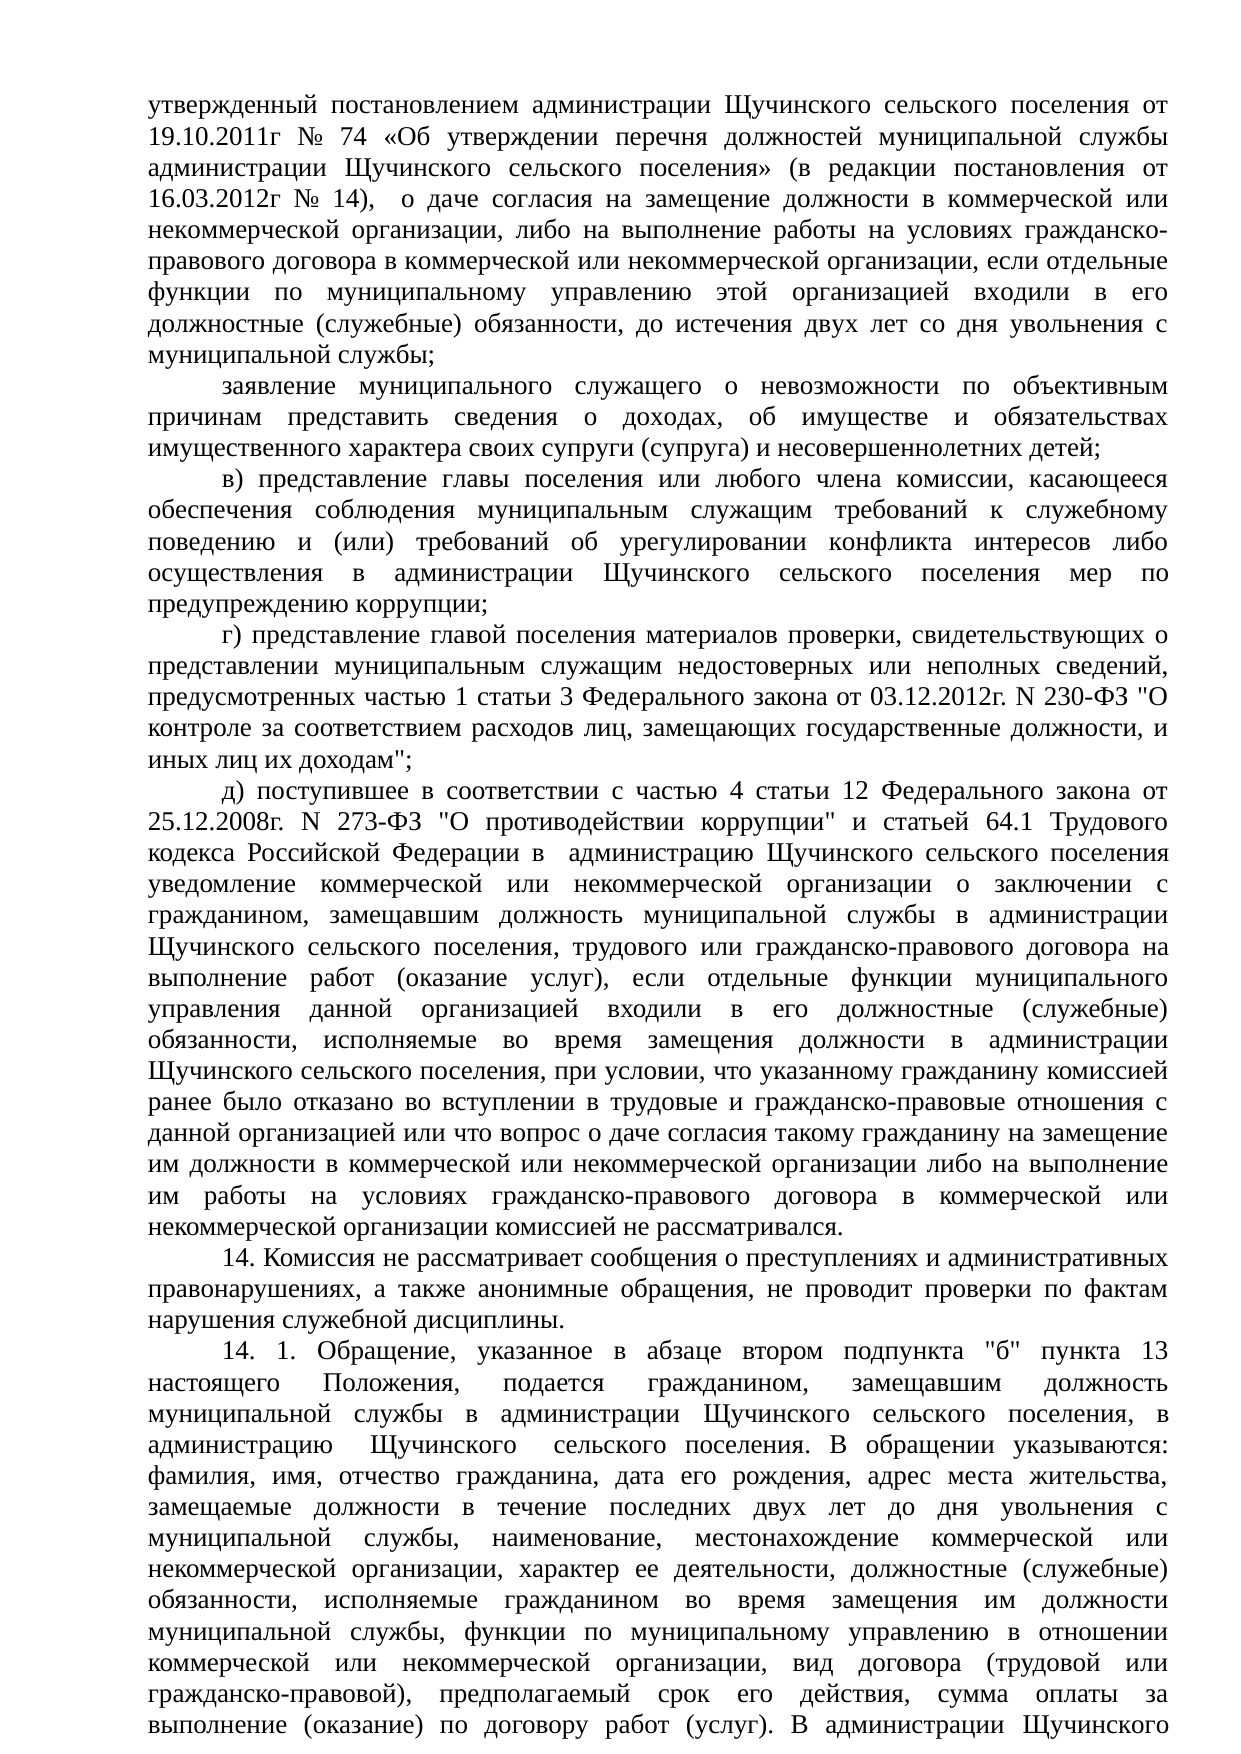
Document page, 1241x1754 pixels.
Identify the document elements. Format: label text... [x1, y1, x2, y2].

text в) представление главы поселения или любого члена комиссии, касающееся обеспечения соблюдения муниципальным служащим требований к служебному поведению и (или) требований об урегулировании конфликта интересов либо осуществления в администрации Щучинского сельского поселения мер по предупреждению коррупции; [148, 462, 1169, 618]
text заявление муниципального служащего о невозможности по объективным причинам представить сведения о доходах, об имуществе и обязательствах имущественного характера своих супруги (супруга) и несовершеннолетних детей; [148, 369, 1169, 462]
text 14. Комиссия не рассматривает сообщения о преступлениях и административных правонарушениях, а также анонимные обращения, не проводит проверки по фактам нарушения служебной дисциплины. [148, 1241, 1169, 1334]
text г) представление главой поселения материалов проверки, свидетельствующих о представлении муниципальным служащим недостоверных или неполных сведений, предусмотренных частью 1 статьи 3 Федерального закона от 03.12.2012г. N 230-ФЗ "О контроле за соответствием расходов лиц, замещающих государственные должности, и иных лиц их доходам"; [148, 618, 1169, 774]
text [148, 1334, 1169, 1739]
text д) поступившее в соответствии с частью 4 статьи 12 Федерального закона от 25.12.2008г. N 273-ФЗ "О противодействии коррупции" и статьей 64.1 Трудового кодекса Российской Федерации в администрацию Щучинского сельского поселения уведомление коммерческой или некоммерческой организации о заключении с гражданином, замещавшим должность муниципальной службы в администрации Щучинского сельского поселения, трудового или гражданско-правового договора на выполнение работ (оказание услуг), если отдельные функции муниципального управления данной организацией входили в его должностные (служебные) обязанности, исполняемые во время замещения должности в администрации Щучинского сельского поселения, при условии, что указанному гражданину комиссией ранее было отказано во вступлении в трудовые и гражданско-правовые отношения с данной организацией или что вопрос о даче согласия такому гражданину на замещение им должности в коммерческой или некоммерческой организации либо на выполнение им работы на условиях гражданско-правового договора в коммерческой или некоммерческой организации комиссией не рассматривался. [148, 774, 1169, 1241]
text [148, 89, 1169, 369]
